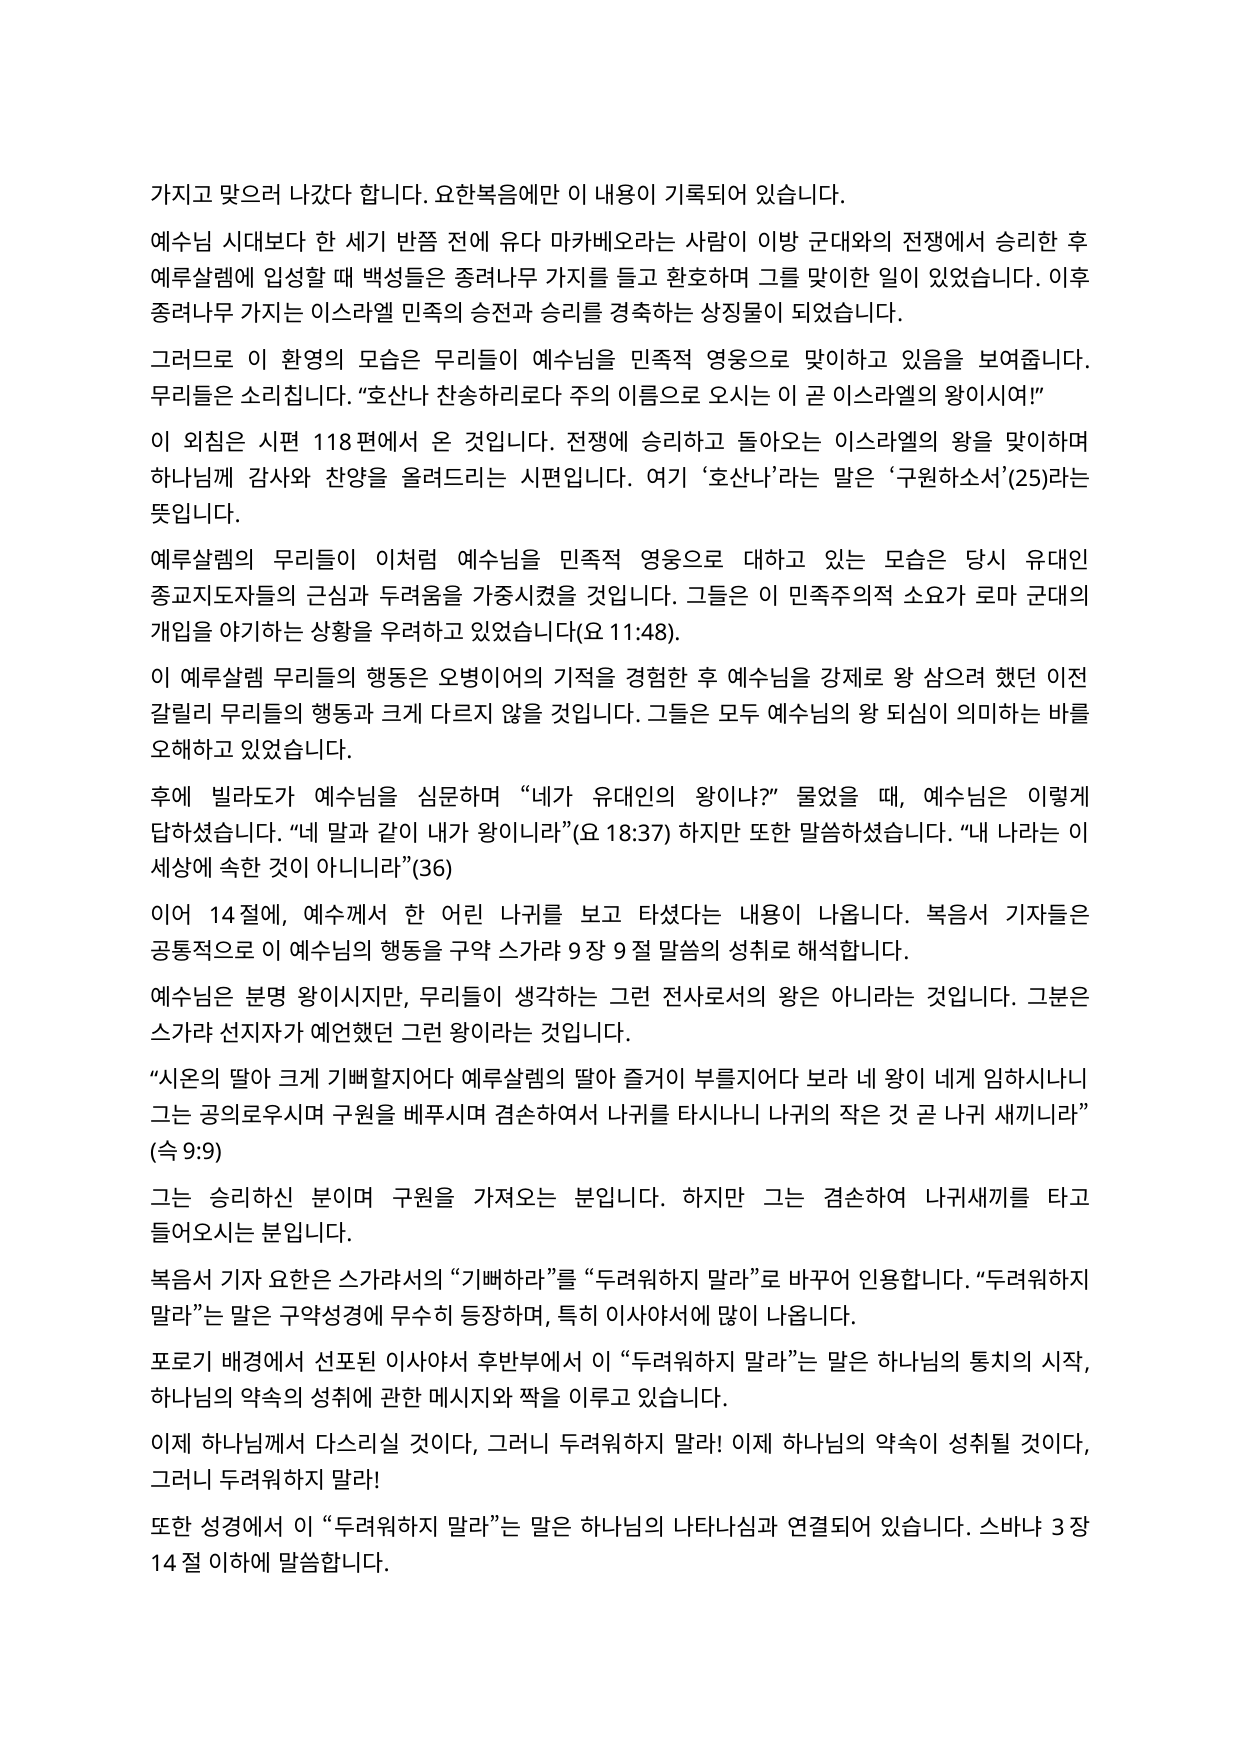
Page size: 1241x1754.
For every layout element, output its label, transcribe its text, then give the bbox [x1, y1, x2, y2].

text 포로기 배경에서 선포된 이사야서 후반부에서 이 “두려워하지 말라”는 말은 하나님의 통치의 시작, 하나님의 약속의 성취에 관한 메시지와 짝을 이루고 있습니다. [150, 1344, 1090, 1413]
text 그러므로 이 환영의 모습은 무리들이 예수님을 민족적 영웅으로 맞이하고 있음을 보여줍니다. 무리들은 소리칩니다. “호산나 찬송하리로다 주의 이름으로 오시는 이 곧 이스라엘의 왕이시여!” [150, 342, 1090, 411]
text 이제 하나님께서 다스리실 것이다, 그러니 두려워하지 말라! 이제 하나님의 약속이 성취될 것이다, 그러니 두려워하지 말라! [150, 1426, 1090, 1496]
text 이 외침은 시편 118편에서 온 것입니다. 전쟁에 승리하고 돌아오는 이스라엘의 왕을 맞이하며 하나님께 감사와 찬양을 올려드리는 시편입니다. 여기 ‘호산나’라는 말은 ‘구원하소서’(25)라는 뜻입니다. [150, 424, 1090, 529]
text 예수님 시대보다 한 세기 반쯤 전에 유다 마카베오라는 사람이 이방 군대와의 전쟁에서 승리한 후 예루살렘에 입성할 때 백성들은 종려나무 가지를 들고 환호하며 그를 맞이한 일이 있었습니다. 이후 종려나무 가지는 이스라엘 민족의 승전과 승리를 경축하는 상징물이 되었습니다. [150, 223, 1090, 329]
text 그는 승리하신 분이며 구원을 가져오는 분입니다. 하지만 그는 겸손하여 나귀새끼를 타고 들어오시는 분입니다. [150, 1179, 1090, 1249]
text “시온의 딸아 크게 기뻐할지어다 예루살렘의 딸아 즐거이 부를지어다 보라 네 왕이 네게 임하시나니 그는 공의로우시며 구원을 베푸시며 겸손하여서 나귀를 타시나니 나귀의 작은 것 곧 나귀 새끼니라”(슥9:9) [150, 1061, 1090, 1166]
text 또한 성경에서 이 “두려워하지 말라”는 말은 하나님의 나타나심과 연결되어 있습니다. 스바냐 3장 14절 이하에 말씀합니다. [150, 1508, 1090, 1578]
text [150, 177, 1090, 211]
text 이어 14절에, 예수께서 한 어린 나귀를 보고 타셨다는 내용이 나옵니다. 복음서 기자들은 공통적으로 이 예수님의 행동을 구약 스가랴 9장 9절 말씀의 성취로 해석합니다. [150, 897, 1090, 966]
text 예루살렘의 무리들이 이처럼 예수님을 민족적 영웅으로 대하고 있는 모습은 당시 유대인 종교지도자들의 근심과 두려움을 가중시켰을 것입니다. 그들은 이 민족주의적 소요가 로마 군대의 개입을 야기하는 상황을 우려하고 있었습니다(요11:48). [150, 542, 1090, 647]
text 이 예루살렘 무리들의 행동은 오병이어의 기적을 경험한 후 예수님을 강제로 왕 삼으려 했던 이전 갈릴리 무리들의 행동과 크게 다르지 않을 것입니다. 그들은 모두 예수님의 왕 되심이 의미하는 바를 오해하고 있었습니다. [150, 660, 1090, 765]
text 복음서 기자 요한은 스가랴서의 “기뻐하라”를 “두려워하지 말라”로 바꾸어 인용합니다. “두려워하지 말라”는 말은 구약성경에 무수히 등장하며, 특히 이사야서에 많이 나옵니다. [150, 1262, 1090, 1331]
text 후에 빌라도가 예수님을 심문하며 “네가 유대인의 왕이냐?” 물었을 때, 예수님은 이렇게 답하셨습니다. “네 말과 같이 내가 왕이니라”(요18:37) 하지만 또한 말씀하셨습니다. “내 나라는 이 세상에 속한 것이 아니니라”(36) [150, 778, 1090, 884]
text 예수님은 분명 왕이시지만, 무리들이 생각하는 그런 전사로서의 왕은 아니라는 것입니다. 그분은 스가랴 선지자가 예언했던 그런 왕이라는 것입니다. [150, 979, 1090, 1048]
